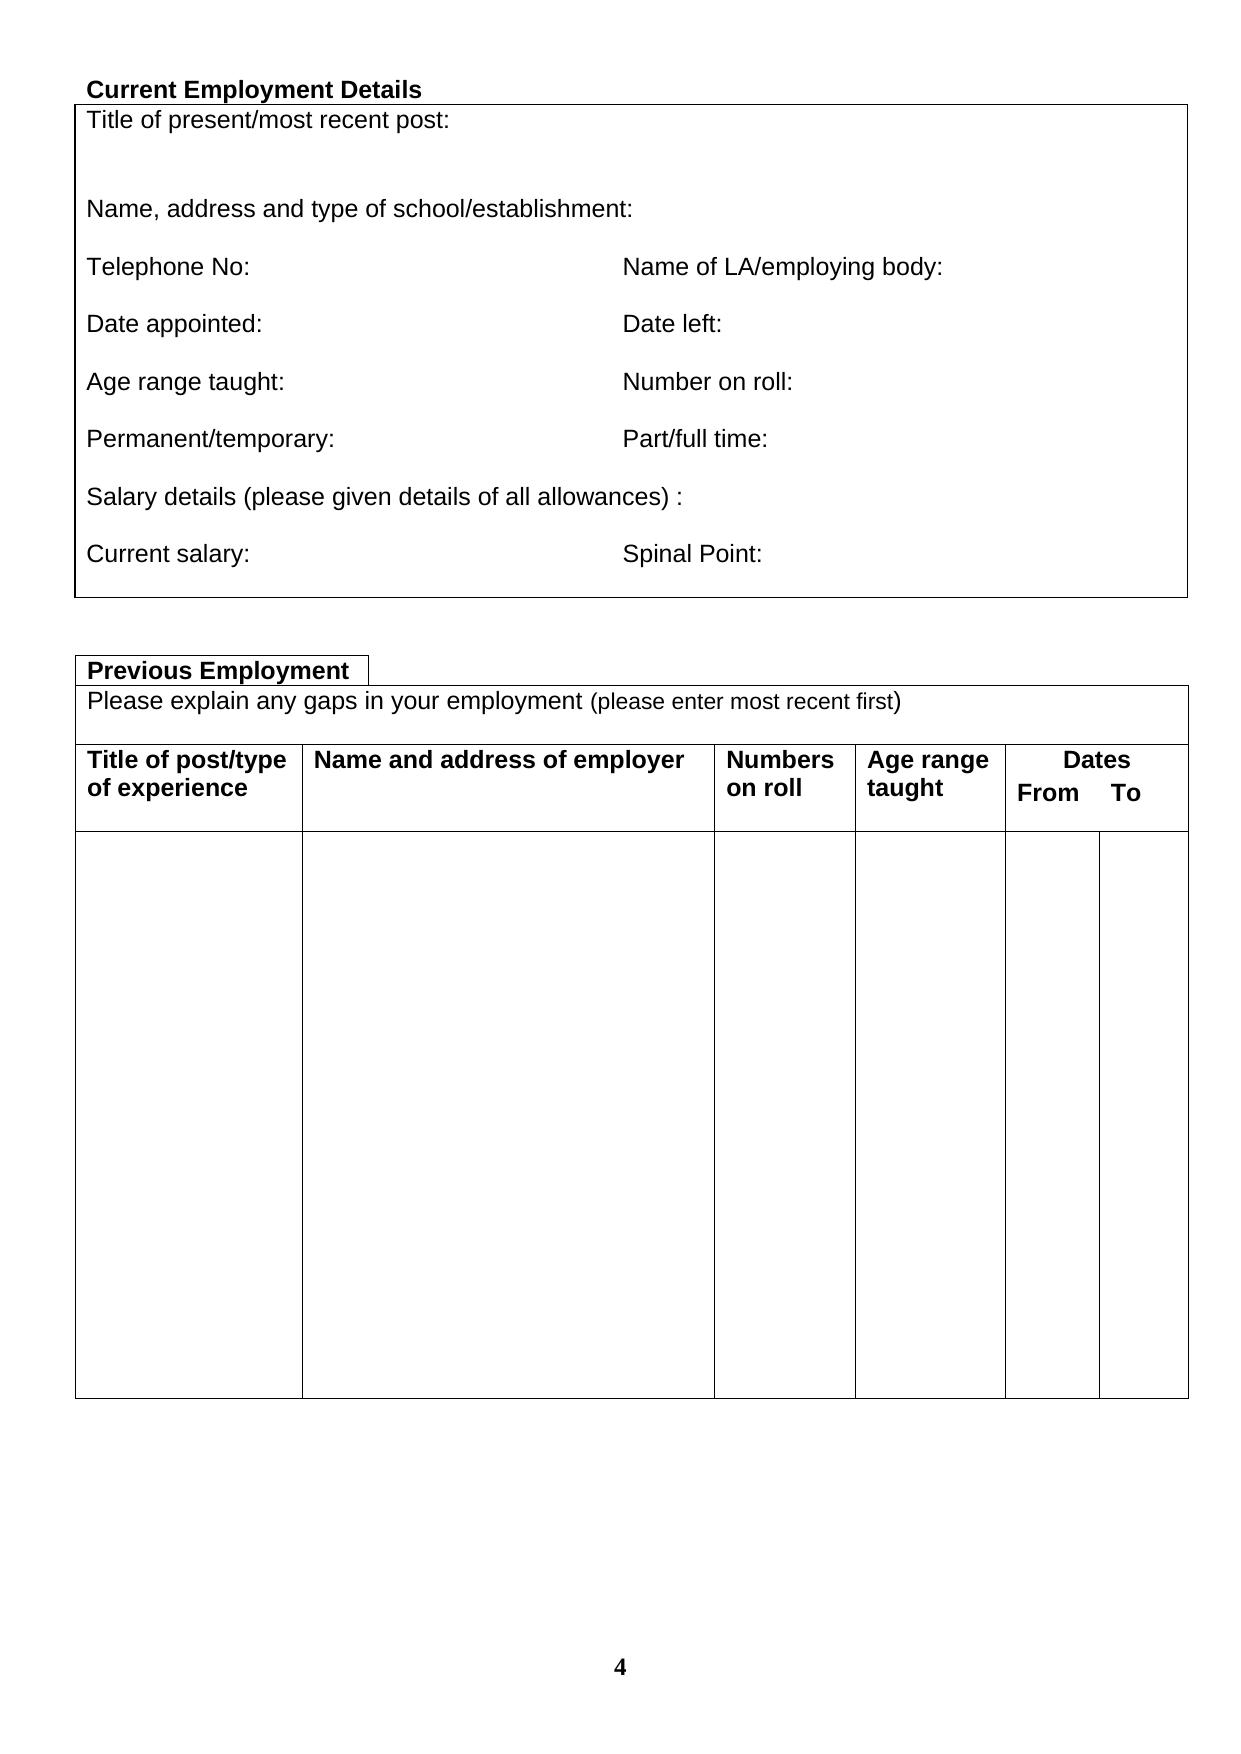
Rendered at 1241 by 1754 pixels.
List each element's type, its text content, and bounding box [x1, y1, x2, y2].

table_cell [1100, 832, 1188, 1398]
table_cell Spinal Point: [611, 539, 1187, 597]
table_cell Salary details (please given details of all allowances) : [76, 482, 1187, 539]
table_cell Part/full time: [611, 424, 1187, 482]
table_cell [1006, 832, 1099, 1398]
table_cell [76, 832, 302, 1398]
table_cell Number on roll: [611, 367, 1187, 424]
table_cell [856, 832, 1005, 1398]
table_cell To [1099, 777, 1188, 831]
table_cell Please explain any gaps in your employment (please enter most recent first) [76, 686, 1188, 744]
table_cell From [1006, 777, 1099, 831]
table_cell Date appointed: [76, 309, 611, 367]
table_cell Date left: [611, 309, 1187, 367]
table_cell Name, address and type of school/establishment: [76, 166, 1187, 252]
table_cell [303, 832, 714, 1398]
table_cell [715, 832, 855, 1398]
table_cell Title of post/type of experience [76, 745, 302, 831]
table_cell Age range taught: [76, 367, 611, 424]
table_cell Age range taught [856, 745, 1005, 831]
table_cell Permanent/temporary: [76, 424, 611, 482]
table_header Previous Employment [76, 656, 368, 685]
table_cell Title of present/most recent post: [76, 105, 1187, 166]
table_cell Name of LA/employing body: [611, 252, 1187, 309]
table_cell Name and address of employer [303, 745, 714, 831]
table_cell Numbers on roll [715, 745, 855, 831]
table_cell Current salary: [76, 539, 611, 597]
table_cell Telephone No: [76, 252, 611, 309]
table_cell Dates [1006, 745, 1188, 777]
table_header Current Employment Details [75, 75, 1188, 104]
